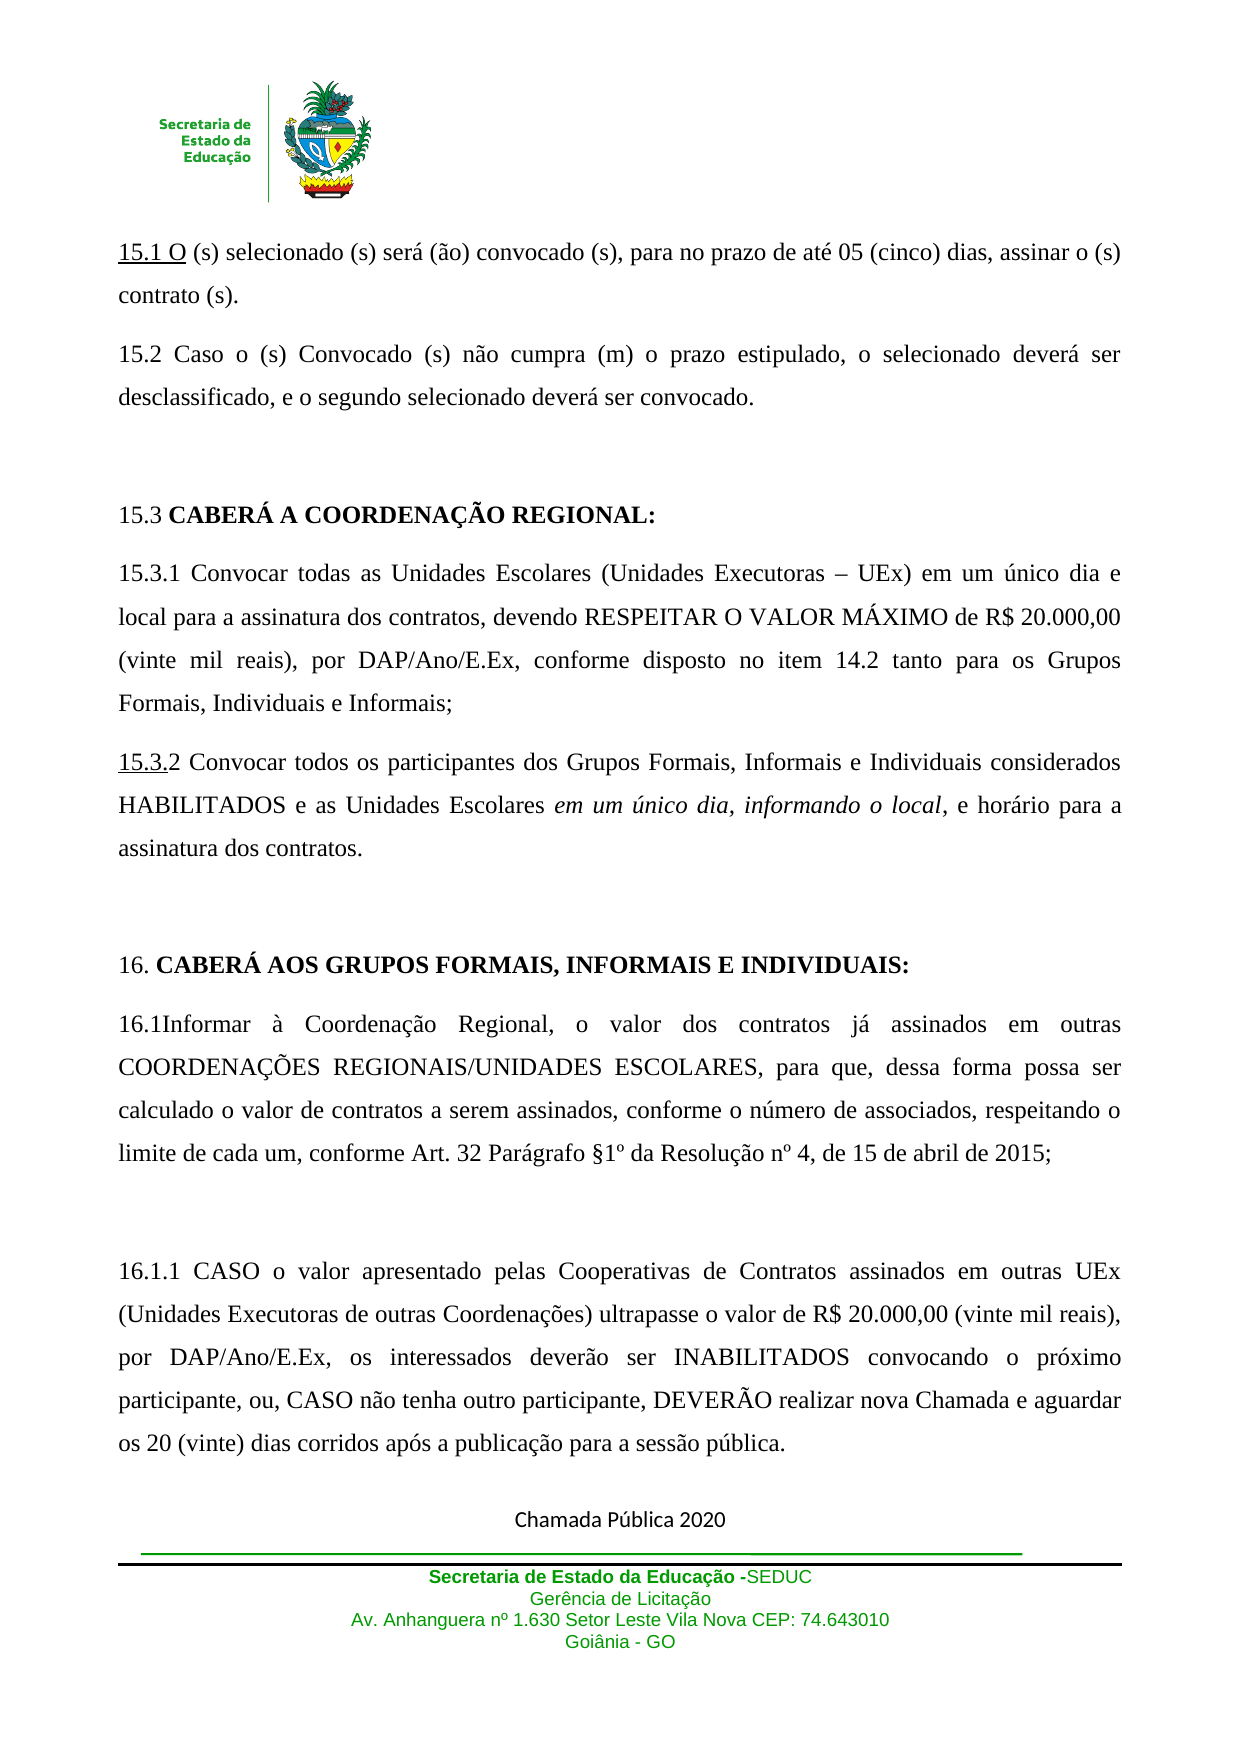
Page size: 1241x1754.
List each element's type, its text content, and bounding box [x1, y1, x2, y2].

text 15.3 CABERÁ A COORDENAÇÃO REGIONAL: [118, 500, 1122, 528]
text 16. CABERÁ AOS GRUPOS FORMAIS, INFORMAIS E INDIVIDUAIS: [118, 950, 1122, 979]
text 15.3.2 Convocar todos os participantes dos Grupos Formais, Informais e Individuais considerados HABILITADOS e as Unidades Escolares em um único dia, informando o local, e horário para a assinatura dos contratos. [118, 747, 1122, 862]
picture [118, 73, 412, 210]
text 15.3.1 Convocar todas as Unidades Escolares (Unidades Executoras – UEx) em um único dia e local para a assinatura dos contratos, devendo RESPEITAR O VALOR MÁXIMO de R$ 20.000,00 (vinte mil reais), por DAP/Ano/E.Ex, conforme disposto no item 14.2 tanto para os Grupos Formais, Individuais e Informais; [118, 558, 1122, 717]
text 15.2 Caso o (s) Convocado (s) não cumpra (m) o prazo estipulado, o selecionado deverá ser desclassificado, e o segundo selecionado deverá ser convocado. [118, 339, 1122, 411]
text 16.1.1 CASO o valor apresentado pelas Cooperativas de Contratos assinados em outras UEx (Unidades Executoras de outras Coordenações) ultrapasse o valor de R$ 20.000,00 (vinte mil reais), por DAP/Ano/E.Ex, os interessados deverão ser INABILITADOS convocando o próximo participante, ou, CASO não tenha outro participante, DEVERÃO realizar nova Chamada e aguardar os 20 (vinte) dias corridos após a publicação para a sessão pública. [118, 1256, 1122, 1457]
text 16.1Informar à Coordenação Regional, o valor dos contratos já assinados em outras COORDENAÇÕES REGIONAIS/UNIDADES ESCOLARES, para que, dessa forma possa ser calculado o valor de contratos a serem assinados, conforme o número de associados, respeitando o limite de cada um, conforme Art. 32 Parágrafo §1º da Resolução nº 4, de 15 de abril de 2015; [118, 1009, 1122, 1167]
text 15.1 O (s) selecionado (s) será (ão) convocado (s), para no prazo de até 05 (cinco) dias, assinar o (s) contrato (s). [118, 237, 1122, 309]
